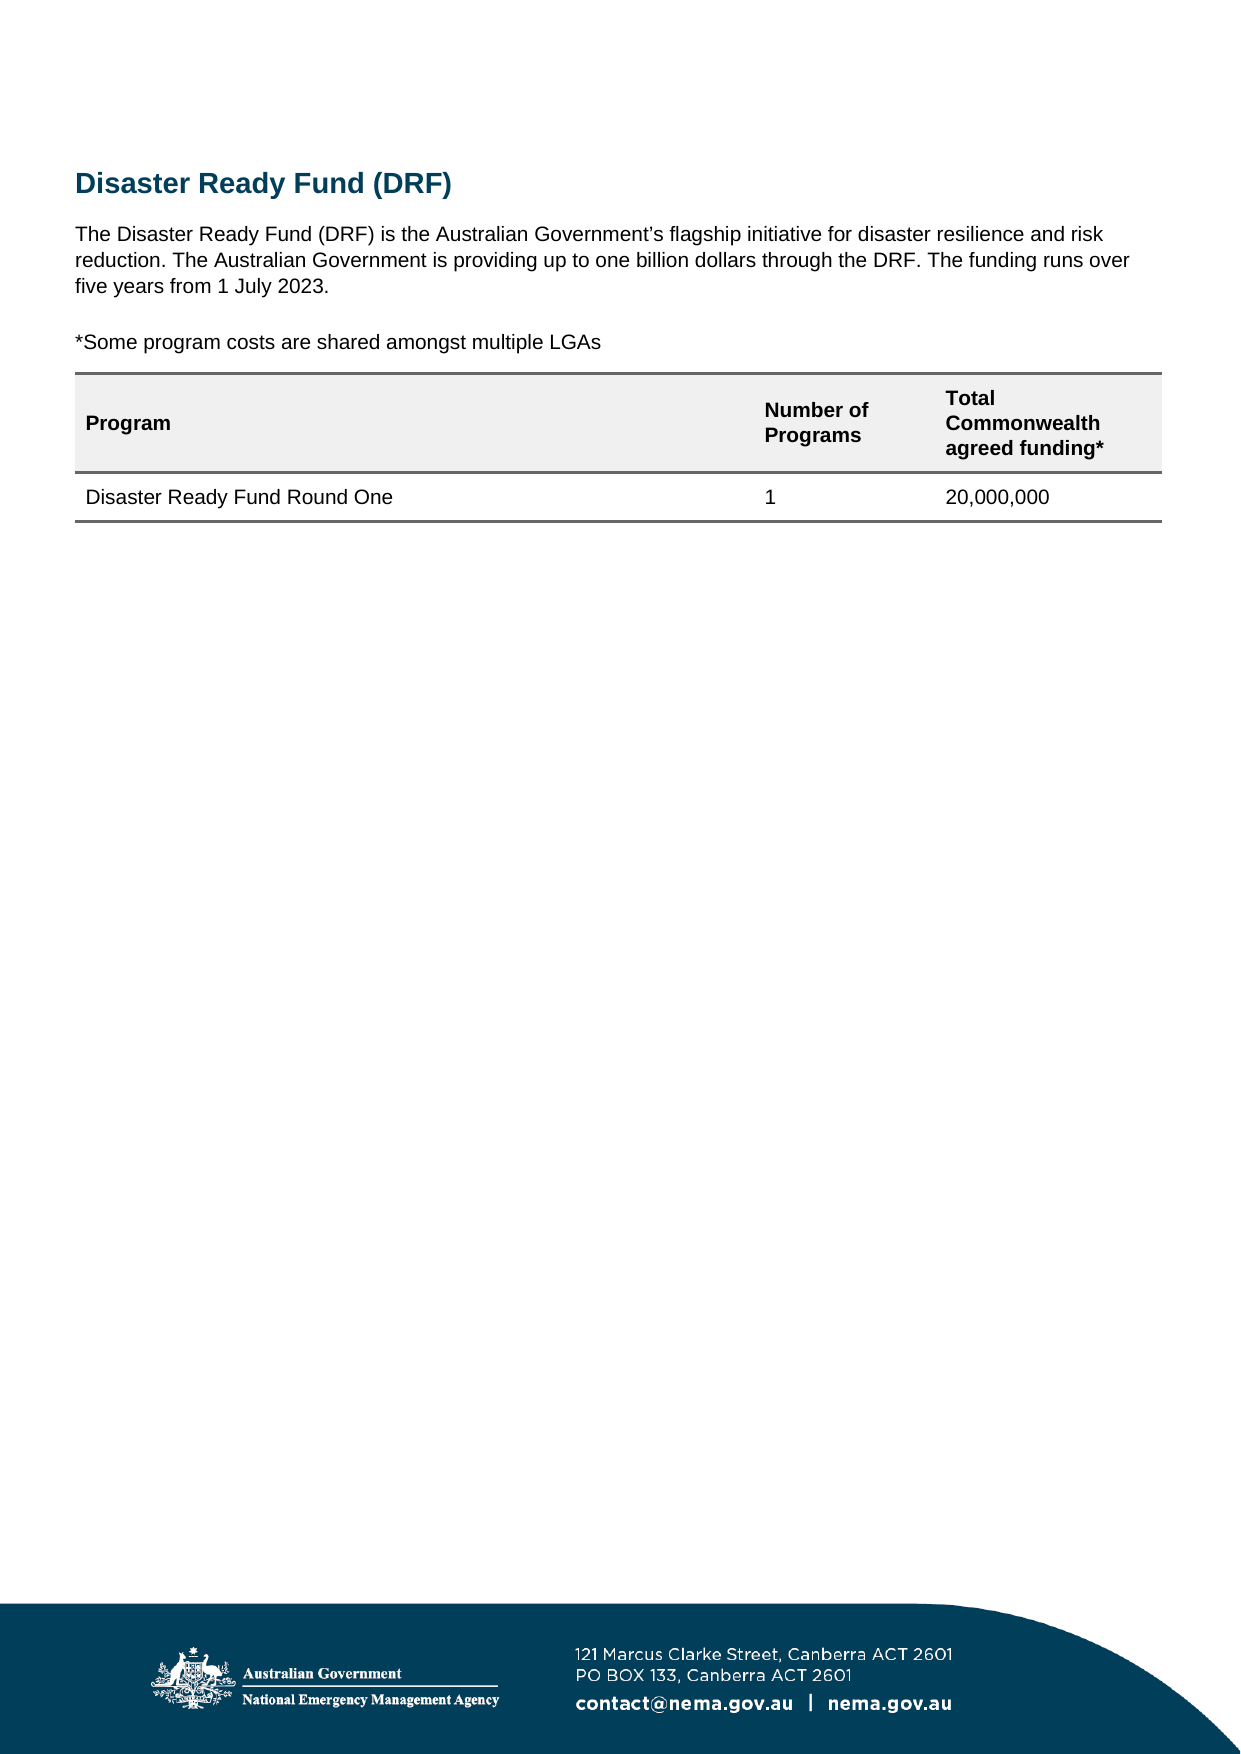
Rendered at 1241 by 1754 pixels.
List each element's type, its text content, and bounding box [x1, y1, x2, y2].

picture [469, 1698, 484, 1704]
picture [577, 1700, 584, 1709]
table_header Program [75, 375, 754, 471]
picture [612, 1697, 617, 1709]
table_cell 1 [754, 474, 935, 520]
picture [830, 1700, 837, 1709]
picture [601, 1700, 609, 1709]
picture [198, 1682, 207, 1693]
table_header Total Commonwealth agreed funding* [935, 375, 1162, 471]
picture [695, 1700, 709, 1709]
picture [853, 1700, 867, 1709]
picture [755, 1700, 762, 1709]
table_header Number of Programs [754, 375, 935, 471]
picture [632, 1700, 639, 1709]
picture [415, 1698, 423, 1704]
table_cell 20,000,000 [935, 474, 1162, 520]
picture [262, 1695, 267, 1704]
picture [784, 1700, 791, 1709]
picture [152, 1654, 207, 1708]
picture [889, 1700, 897, 1712]
picture [730, 1700, 739, 1711]
picture [161, 1690, 171, 1696]
picture [348, 1698, 356, 1704]
picture [713, 1700, 720, 1709]
picture [223, 1678, 235, 1683]
picture [430, 1698, 437, 1704]
picture [914, 1700, 922, 1709]
picture [682, 1700, 690, 1708]
picture [743, 1700, 752, 1709]
picture [192, 1659, 222, 1693]
picture [408, 1698, 413, 1707]
picture [671, 1700, 678, 1709]
text *Some program costs are shared amongst multiple LGAs [75, 330, 1165, 354]
picture [932, 1700, 938, 1709]
picture [841, 1700, 849, 1708]
picture [247, 1669, 252, 1678]
picture [588, 1700, 597, 1709]
picture [902, 1700, 911, 1709]
picture [0, 0, 1241, 1750]
picture [773, 1700, 779, 1709]
subtitle Disaster Ready Fund (DRF) [75, 166, 1165, 199]
picture [872, 1700, 879, 1709]
table_cell Disaster Ready Fund Round One [75, 474, 754, 520]
picture [622, 1700, 629, 1709]
picture [643, 1697, 648, 1709]
